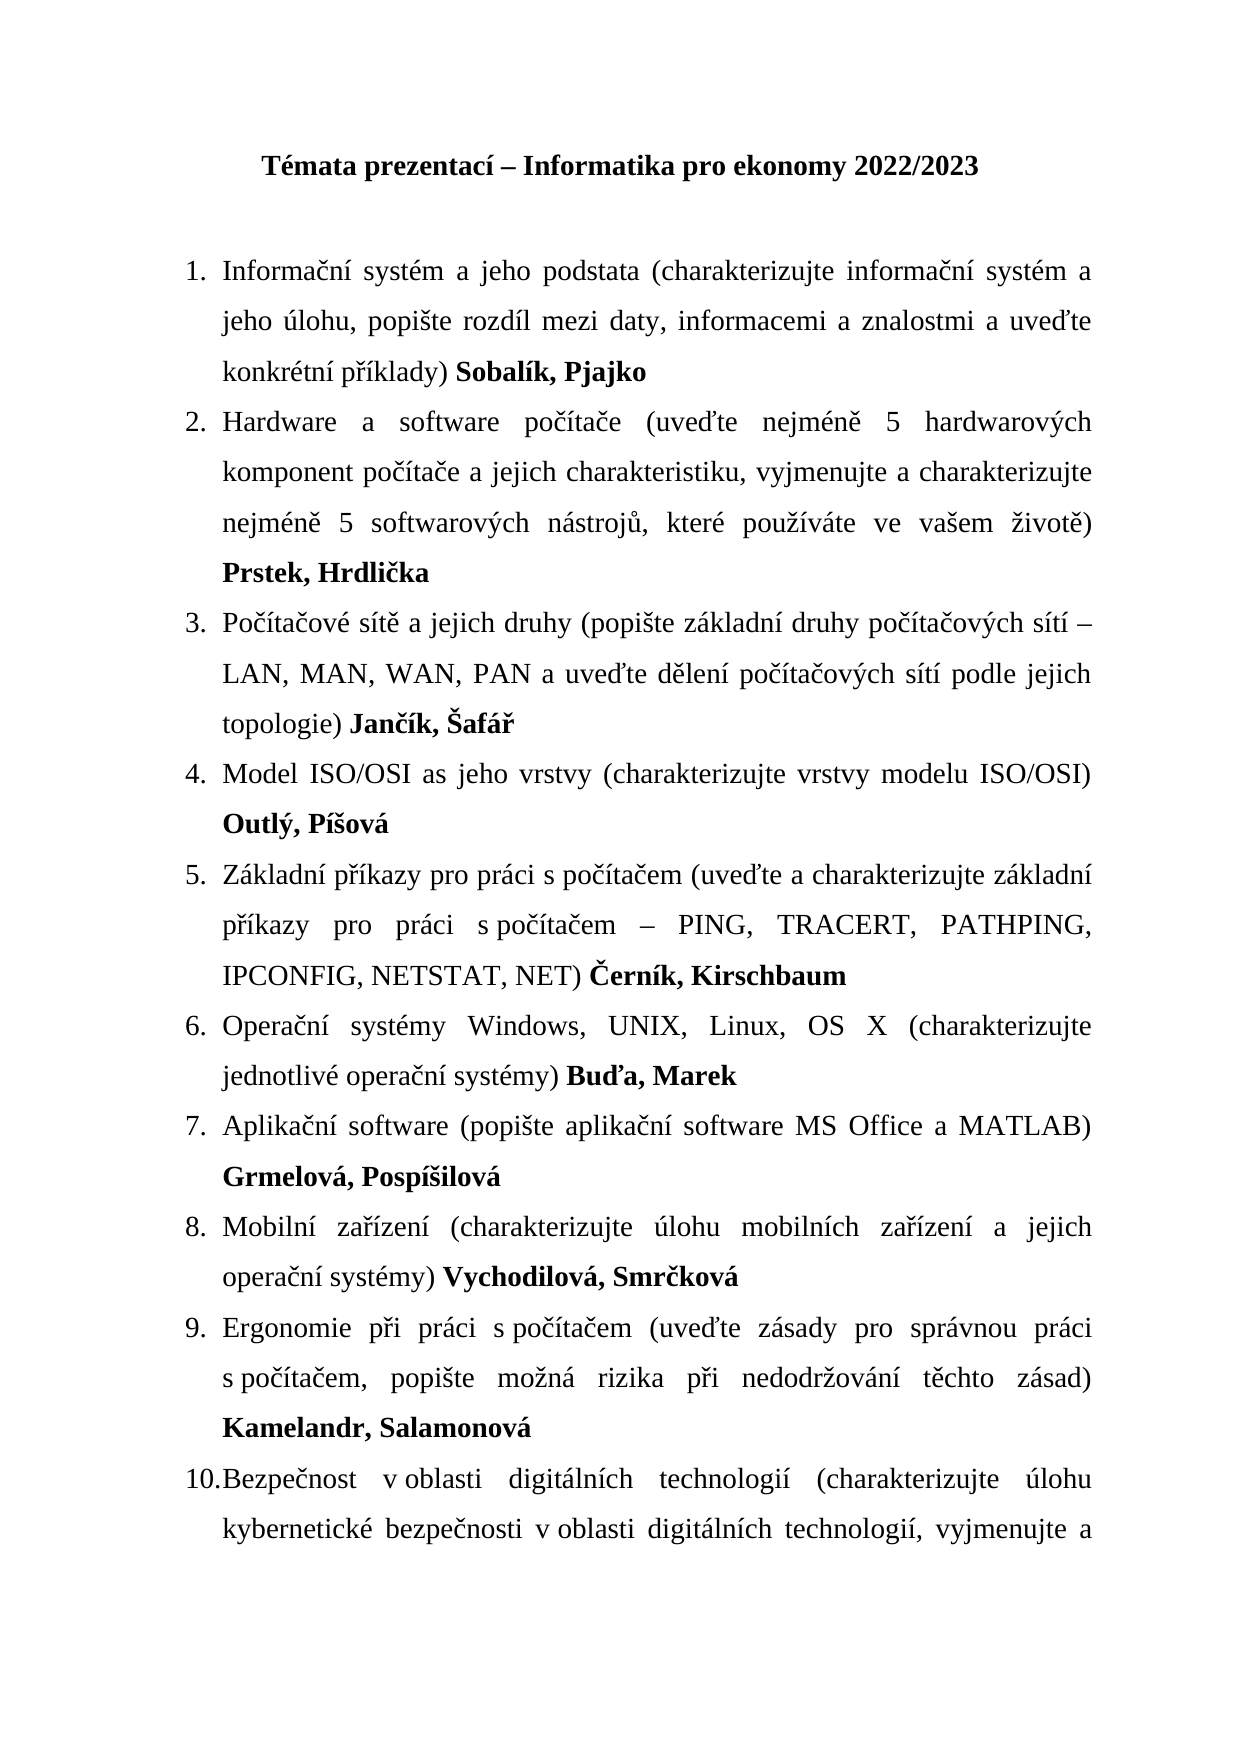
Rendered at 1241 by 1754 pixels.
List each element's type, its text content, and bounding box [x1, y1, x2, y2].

list Hardware a software počítače (uveďte nejméně 5 hardwarových komponent počítače a jejich charakteristiku, vyjmenujte a charakterizujte nejméně 5 softwarových nástrojů, které používáte ve vašem životě) Prstek, Hrdlička [185, 404, 1093, 589]
list Aplikační software (popište aplikační software MS Office a MATLAB) Grmelová, Pospíšilová [185, 1108, 1093, 1192]
list Ergonomie při práci s počítačem (uveďte zásady pro správnou práci s počítačem, popište možná rizika při nedodržování těchto zásad) Kamelandr, Salamonová [185, 1310, 1093, 1444]
text Témata prezentací – Informatika pro ekonomy 2022/2023 [148, 148, 1093, 181]
list Základní příkazy pro práci s počítačem (uveďte a charakterizujte základní příkazy pro práci s počítačem – PING, TRACERT, PATHPING, IPCONFIG, NETSTAT, NET) Černík, Kirschbaum [185, 857, 1093, 991]
list Model ISO/OSI as jeho vrstvy (charakterizujte vrstvy modelu ISO/OSI) Outlý, Píšová [185, 756, 1093, 840]
list Počítačové sítě a jejich druhy (popište základní druhy počítačových sítí – LAN, MAN, WAN, PAN a uveďte dělení počítačových sítí podle jejich topologie) Jančík, Šafář [185, 605, 1093, 739]
list Informační systém a jeho podstata (charakterizujte informační systém a jeho úlohu, popište rozdíl mezi daty, informacemi a znalostmi a uveďte konkrétní příklady) Sobalík, Pjajko [185, 253, 1093, 387]
list Mobilní zařízení (charakterizujte úlohu mobilních zařízení a jejich operační systémy) Vychodilová, Smrčková [185, 1209, 1093, 1293]
list Operační systémy Windows, UNIX, Linux, OS X (charakterizujte jednotlivé operační systémy) Buďa, Marek [185, 1008, 1093, 1092]
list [185, 1461, 1093, 1544]
